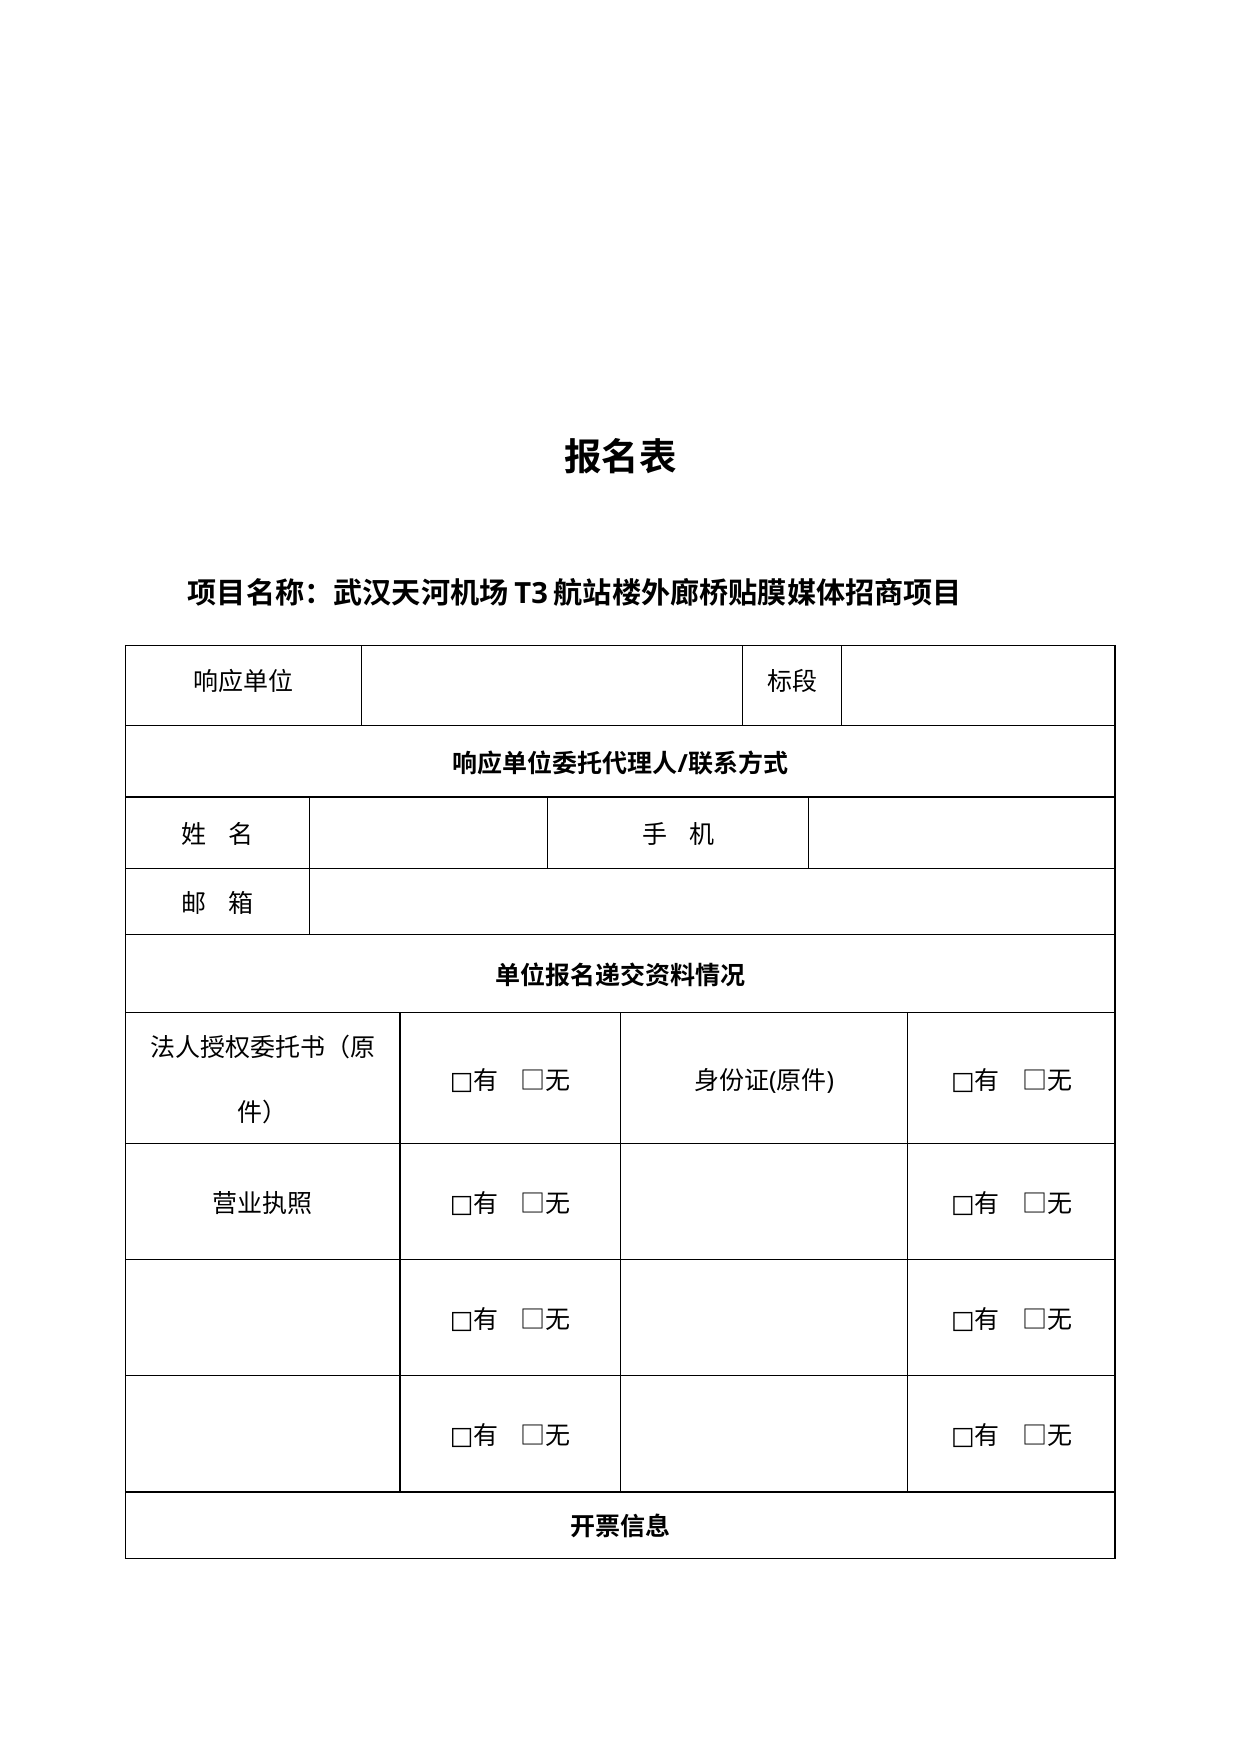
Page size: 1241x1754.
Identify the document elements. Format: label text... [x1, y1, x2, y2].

table_cell 邮 箱 [126, 869, 309, 934]
table_cell [621, 1376, 907, 1491]
table_cell [809, 798, 1114, 868]
table_cell 开票信息 [126, 1493, 1114, 1557]
table_cell 手 机 [548, 798, 808, 868]
table_cell □有 □无 [908, 1260, 1114, 1375]
table_header 响应单位 [126, 646, 361, 725]
table_cell [310, 798, 547, 868]
table_header 标段 [743, 646, 841, 725]
table_cell □有 □无 [908, 1376, 1114, 1491]
table_cell 营业执照 [126, 1144, 399, 1259]
table_cell □有 □无 [401, 1376, 620, 1491]
text 报名表 [187, 422, 1053, 487]
table_cell □有 □无 [401, 1260, 620, 1375]
table_header [362, 646, 742, 725]
table_cell [126, 1260, 399, 1375]
table_cell [126, 1376, 399, 1491]
table_cell [621, 1144, 907, 1259]
table_cell 身份证(原件) [621, 1013, 907, 1143]
table_cell 姓 名 [126, 798, 309, 868]
table_cell □有 □无 [401, 1144, 620, 1259]
table_header [842, 646, 1114, 725]
table_cell 单位报名递交资料情况 [126, 935, 1114, 1012]
text 项目名称：武汉天河机场T3航站楼外廊桥贴膜媒体招商项目 [187, 558, 1081, 623]
table_cell □有 □无 [908, 1013, 1114, 1143]
table_cell [310, 869, 1114, 934]
table_cell 响应单位委托代理人/联系方式 [126, 726, 1114, 796]
table_cell □有 □无 [908, 1144, 1114, 1259]
table_cell □有 □无 [401, 1013, 620, 1143]
table_cell 法人授权委托书（原件） [126, 1013, 399, 1143]
table_cell [621, 1260, 907, 1375]
